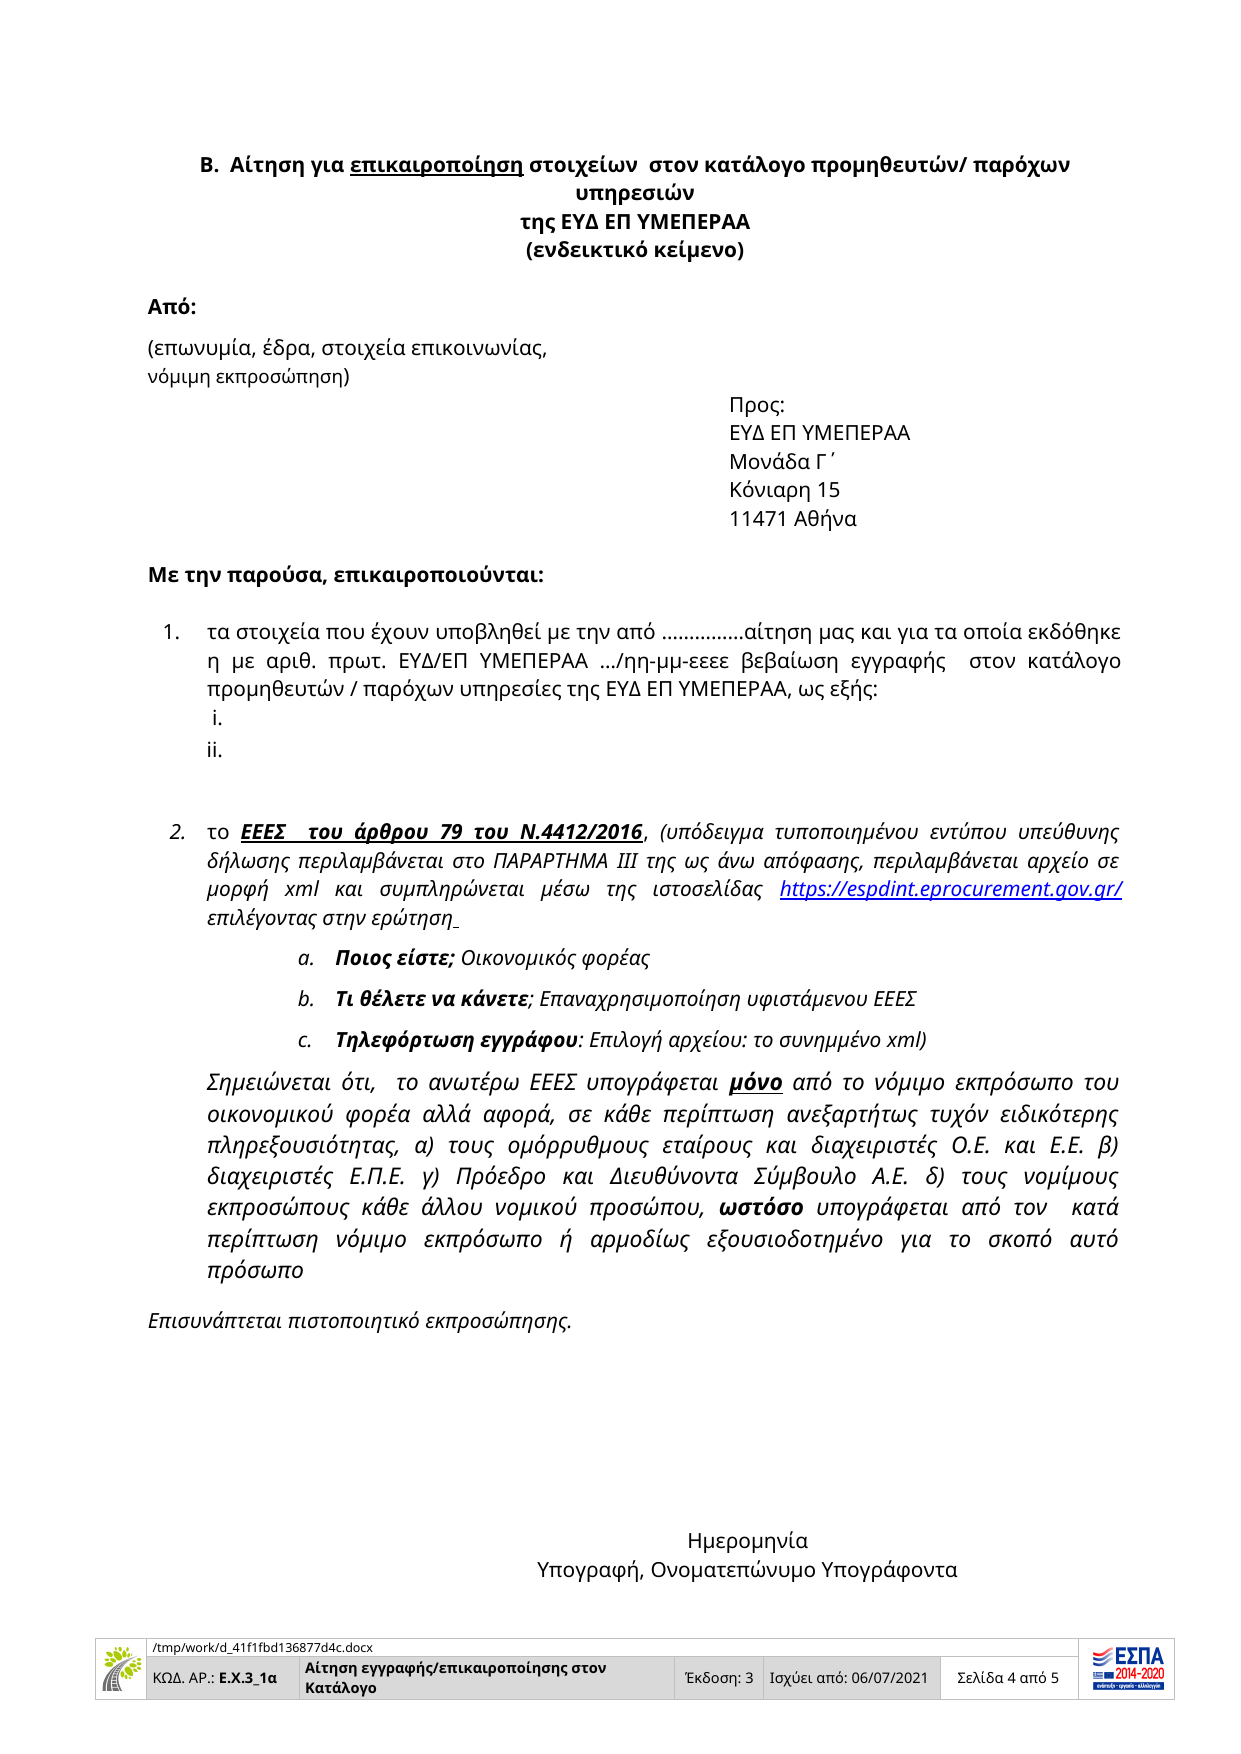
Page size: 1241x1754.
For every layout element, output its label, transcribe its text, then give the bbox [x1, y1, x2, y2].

text Από: [148, 292, 1122, 321]
text (επωνυμία, έδρα, στοιχεία επικοινωνίας, [148, 333, 1122, 362]
text Προς: [729, 390, 1122, 418]
text Κόνιαρη 15 [729, 475, 1122, 504]
text της ΕΥΔ ΕΠ ΥΜΕΠΕΡΑΑ [148, 207, 1122, 235]
text Με την παρούσα, επικαιροποιούνται: [148, 561, 1122, 589]
list Σημειώνεται ότι, το ανωτέρω ΕΕΕΣ υπογράφεται μόνο από το νόμιμο εκπρόσωπο του οικονομικού φορέα αλλά αφορά, σε κάθε περίπτωση ανεξαρτήτως τυχόν ειδικότερης πληρεξουσιότητας, α) τους ομόρρυθμους εταίρους και διαχειριστές Ο.Ε. και Ε.Ε. β) διαχειριστές Ε.Π.Ε. γ) Πρόεδρο και Διευθύνοντα Σύμβουλο Α.Ε. δ) τους νομίμους εκπροσώπους κάθε άλλου νομικού προσώπου, ωστόσο υπογράφεται από τον κατά περίπτωση νόμιμο εκπρόσωπο ή αρμοδίως εξουσιοδοτημένο για το σκοπό αυτό πρόσωπο [207, 1066, 1122, 1285]
list Ποιος είστε; Οικονομικός φορέας [298, 943, 1122, 972]
text Β. Αίτηση για επικαιροποίηση στοιχείων στον κατάλογο προμηθευτών/ παρόχων υπηρεσιών [148, 150, 1122, 207]
list Τι θέλετε να κάνετε; Επαναχρησιμοποίηση υφιστάμενου ΕΕΕΣ [298, 984, 1122, 1013]
list το ΕΕΕΣ του άρθρου 79 του Ν.4412/2016, (υπόδειγμα τυποποιημένου εντύπου υπεύθυνης δήλωσης περιλαμβάνεται στο ΠΑΡΑΡΤΗΜΑ IΙΙ της ως άνω απόφασης, περιλαμβάνεται αρχείο σε μορφή xml και συμπληρώνεται μέσω της ιστοσελίδας https://espdint.eprocurement.gov.gr/ επιλέγοντας στην ερώτηση [169, 817, 1122, 931]
text νόμιμη εκπροσώπηση) [148, 362, 1122, 390]
picture [102, 1647, 142, 1691]
text (ενδεικτικό κείμενο) [148, 235, 1122, 264]
picture [1091, 1646, 1166, 1691]
list τα στοιχεία που έχουν υποβληθεί με την από ……………αίτηση μας και για τα οποία εκδόθηκε η με αριθ. πρωτ. ΕΥΔ/ΕΠ ΥΜΕΠΕΡΑΑ …/ηη-μμ-εεεε βεβαίωση εγγραφής στον κατάλογο προμηθευτών / παρόχων υπηρεσίες της ΕΥΔ ΕΠ ΥΜΕΠΕΡΑΑ, ως εξής: [162, 617, 1122, 703]
text ΕΥΔ ΕΠ ΥΜΕΠΕΡΑΑ [729, 418, 1122, 447]
text Μονάδα Γ΄ [729, 447, 1122, 475]
text Υπογραφή, Ονοματεπώνυμο Υπογράφοντα [298, 1555, 1122, 1583]
text Επισυνάπτεται πιστοποιητικό εκπροσώπησης. [148, 1306, 1122, 1334]
text Ημερομηνία [298, 1527, 1122, 1555]
list Τηλεφόρτωση εγγράφου: Επιλογή αρχείου: το συνημμένο xml) [298, 1025, 1122, 1054]
text 11471 Αθήνα [729, 504, 1122, 532]
